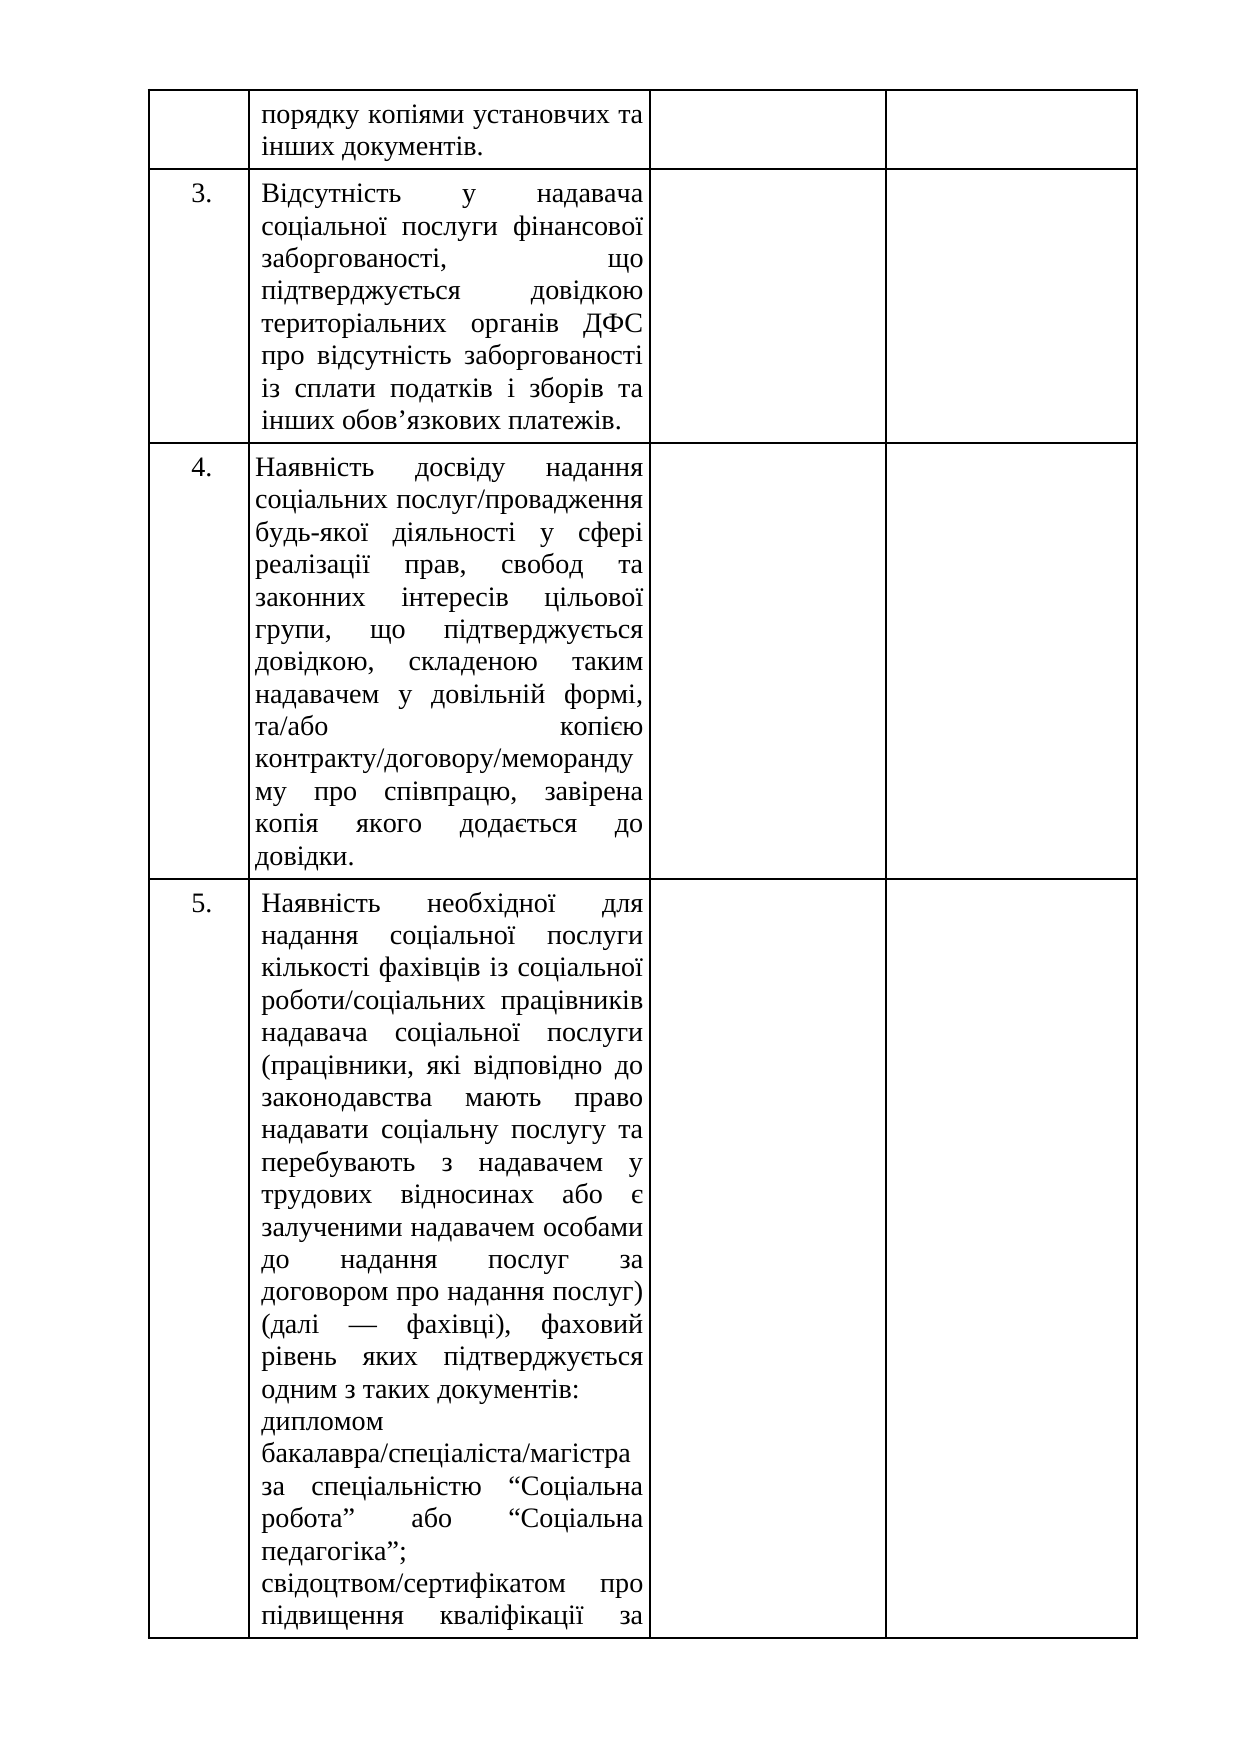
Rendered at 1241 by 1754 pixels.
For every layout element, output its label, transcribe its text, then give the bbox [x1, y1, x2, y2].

table_cell [651, 880, 885, 1637]
table_cell [887, 170, 1136, 442]
table_cell [651, 91, 885, 168]
table_cell 3. [150, 170, 248, 442]
table_cell [651, 170, 885, 442]
table_cell [887, 880, 1136, 1637]
table_cell 4. [150, 444, 248, 877]
table_cell [651, 444, 885, 877]
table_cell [250, 880, 649, 1637]
table_cell [887, 91, 1136, 168]
table_cell Відсутність у надавача соціальної послуги фінансової заборгованості, що підтверджується довідкою територіальних органів ДФС про відсутність заборгованості із сплати податків і зборів та інших обов’язкових платежів. [250, 170, 649, 442]
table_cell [250, 91, 649, 168]
table_cell [887, 444, 1136, 877]
table_cell 5. [150, 880, 248, 1637]
table_cell Наявність досвіду надання соціальних послуг/провадження будь-якої діяльності у сфері реалізації прав, свобод та законних інтересів цільової групи, що підтверджується довідкою, складеною таким надавачем у довільній формі, та/або копією контракту/договору/меморандуму про співпрацю, завірена копія якого додається до довідки. [250, 444, 649, 877]
table_cell 2. [150, 91, 248, 168]
